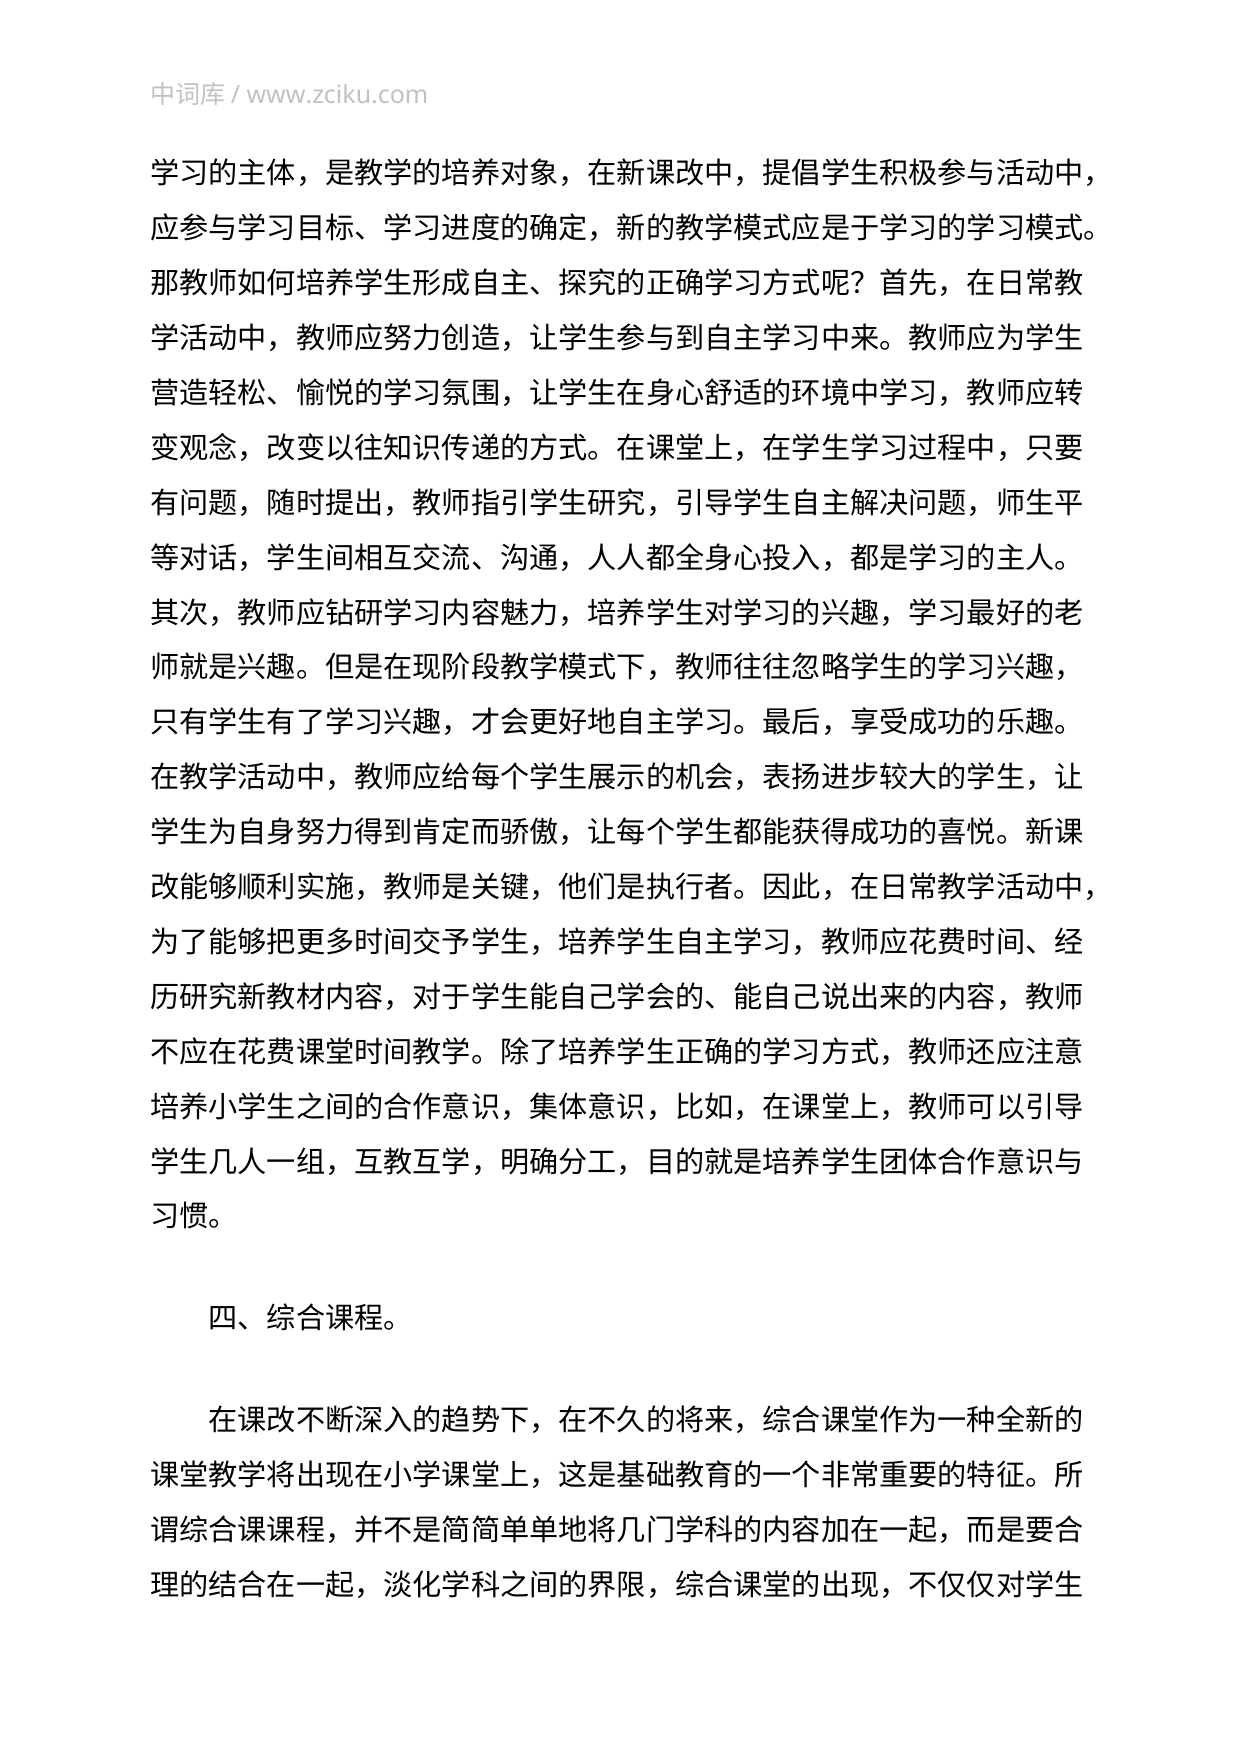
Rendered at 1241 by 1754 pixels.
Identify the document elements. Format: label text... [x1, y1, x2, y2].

text 四、综合课程。 [150, 1295, 1090, 1337]
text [150, 1397, 1090, 1603]
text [150, 150, 1090, 1235]
